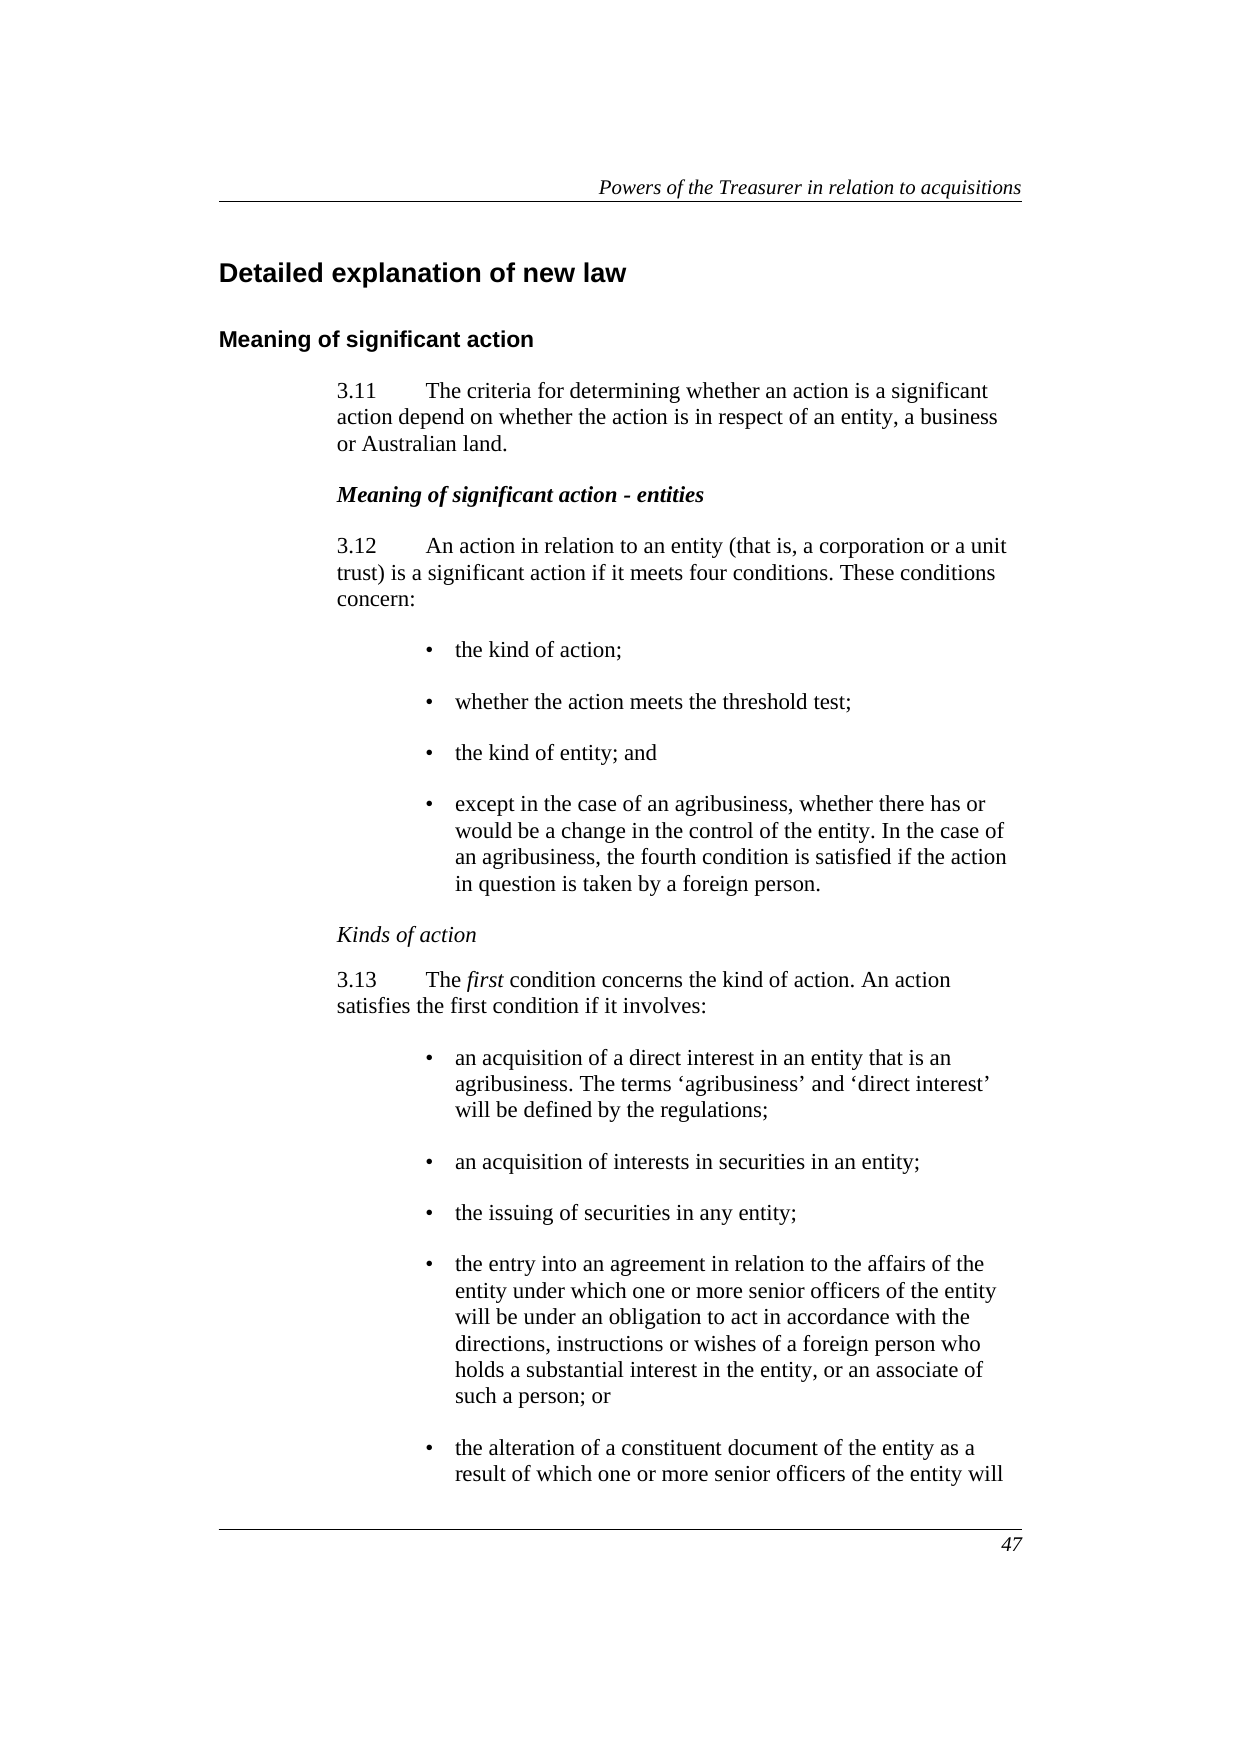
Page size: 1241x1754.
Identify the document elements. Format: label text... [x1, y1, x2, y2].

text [425, 1434, 1022, 1486]
text an acquisition of a direct interest in an entity that is an agribusiness. The terms ‘agribusiness’ and ‘direct interest’ will be defined by the regulations; [425, 1044, 1022, 1123]
text the kind of action; [425, 636, 1022, 663]
subtitle Detailed explanation of new law [218, 257, 1022, 288]
subtitle Kinds of action [337, 921, 1022, 947]
text an acquisition of interests in securities in an entity; [425, 1148, 1022, 1174]
subtitle Meaning of significant action [218, 326, 1022, 352]
text the kind of entity; and [425, 739, 1022, 766]
subtitle Meaning of significant action - entities [337, 481, 1022, 507]
text the issuing of securities in any entity; [425, 1199, 1022, 1226]
list An action in relation to an entity (that is, a corporation or a unit trust) is a significant action if it meets four conditions. These conditions concern: [337, 532, 1022, 611]
text except in the case of an agribusiness, whether there has or would be a change in the control of the entity. In the case of an agribusiness, the fourth condition is satisfied if the action in question is taken by a foreign person. [425, 791, 1022, 896]
text whether the action meets the threshold test; [425, 688, 1022, 714]
list The first condition concerns the kind of action. An action satisfies the first condition if it involves: [337, 966, 1022, 1019]
text the entry into an agreement in relation to the affairs of the entity under which one or more senior officers of the entity will be under an obligation to act in accordance with the directions, instructions or wishes of a foreign person who holds a substantial interest in the entity, or an associate of such a person; or [425, 1251, 1022, 1409]
list The criteria for determining whether an action is a significant action depend on whether the action is in respect of an entity, a business or Australian land. [337, 377, 1022, 456]
